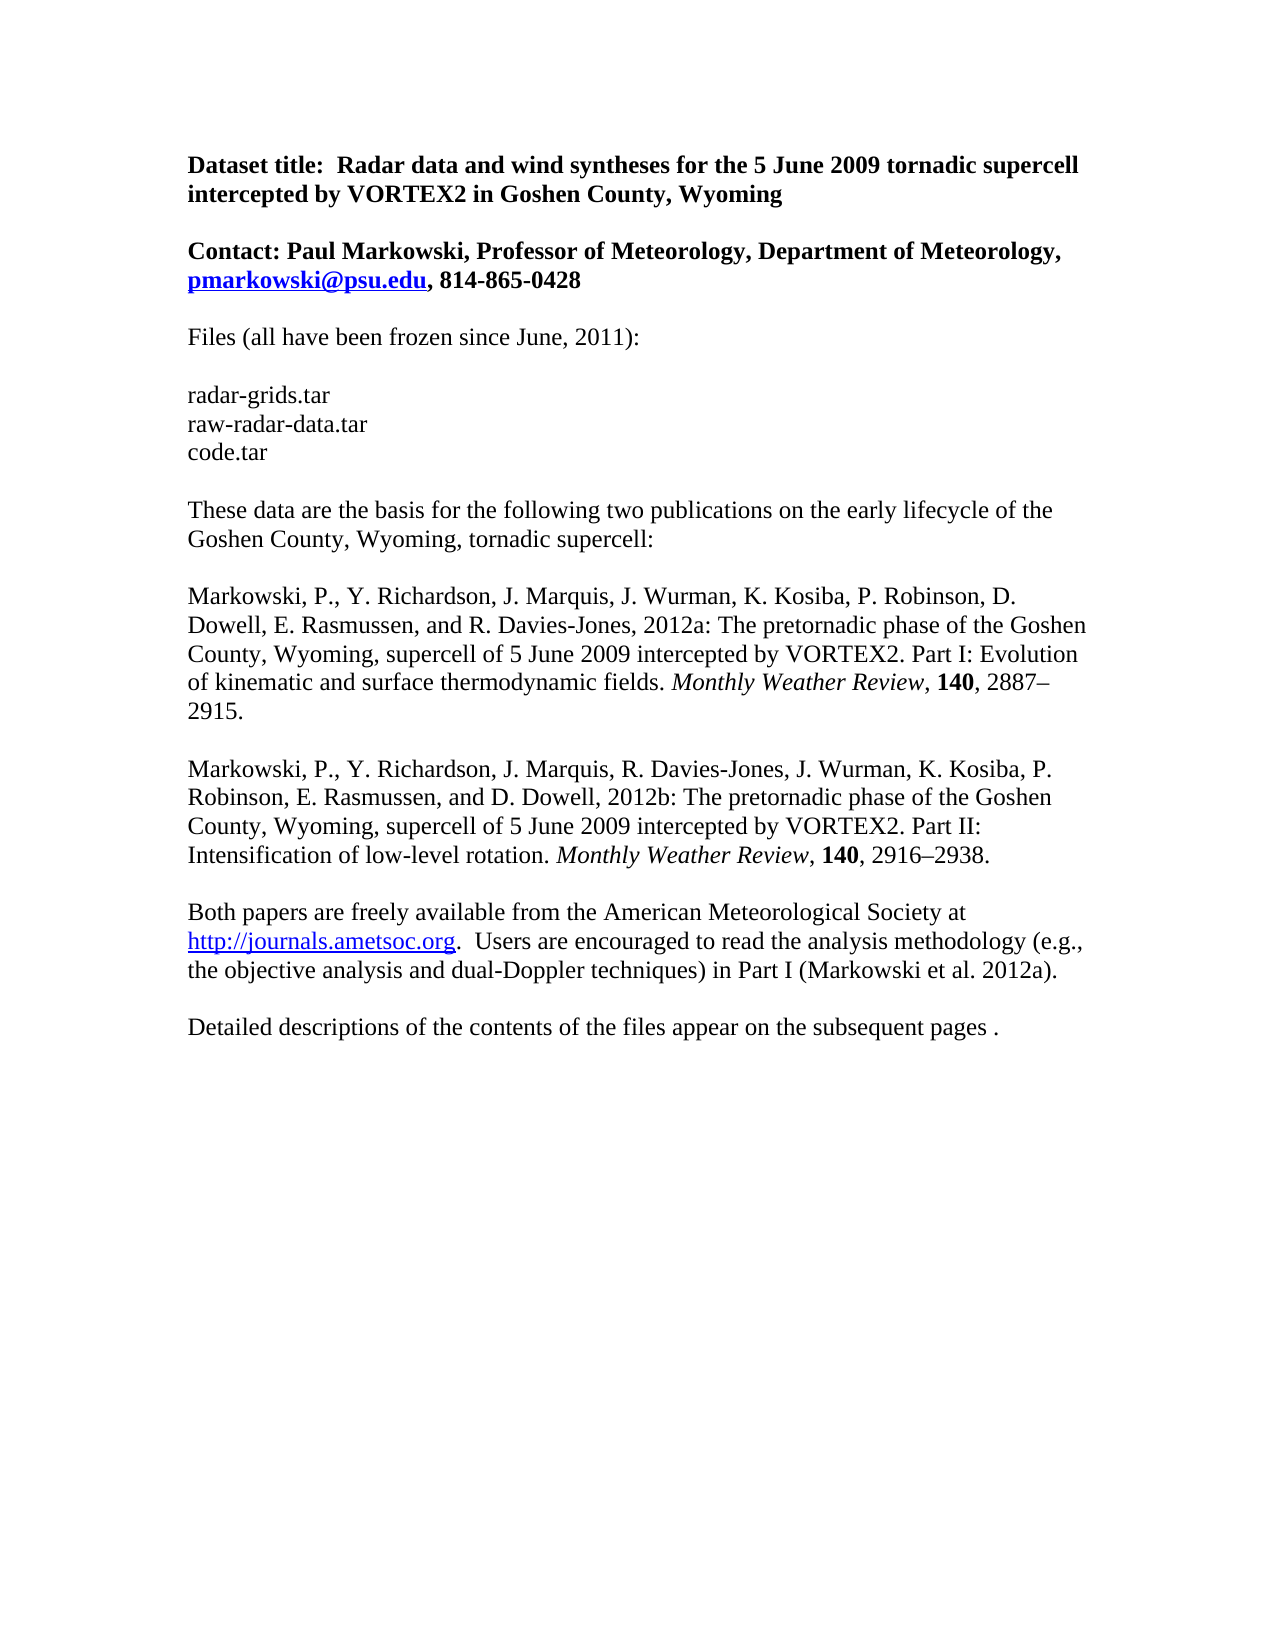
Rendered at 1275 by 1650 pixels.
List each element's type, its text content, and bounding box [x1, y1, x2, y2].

text Dataset title: Radar data and wind syntheses for the 5 June 2009 tornadic supercell intercepted by VORTEX2 in Goshen County, Wyoming [187, 150, 1087, 207]
text Detailed descriptions of the contents of the files appear on the subsequent pages . [187, 1012, 1087, 1041]
text These data are the basis for the following two publications on the early lifecycle of the Goshen County, Wyoming, tornadic supercell: [187, 495, 1087, 552]
text Markowski, P., Y. Richardson, J. Marquis, R. Davies-Jones, J. Wurman, K. Kosiba, P. Robinson, E. Rasmussen, and D. Dowell, 2012b: The pretornadic phase of the Goshen County, Wyoming, supercell of 5 June 2009 intercepted by VORTEX2. Part II: Intensification of low-level rotation. Monthly Weather Review, 140, 2916–2938. [187, 754, 1087, 869]
text code.tar [187, 437, 1087, 466]
text Files (all have been frozen since June, 2011): [187, 322, 1087, 351]
text Markowski, P., Y. Richardson, J. Marquis, J. Wurman, K. Kosiba, P. Robinson, D. Dowell, E. Rasmussen, and R. Davies-Jones, 2012a: The pretornadic phase of the Goshen County, Wyoming, supercell of 5 June 2009 intercepted by VORTEX2. Part I: Evolution of kinematic and surface thermodynamic fields. Monthly Weather Review, 140, 2887–2915. [187, 581, 1087, 725]
text raw-radar-data.tar [187, 409, 1087, 437]
text Contact: Paul Markowski, Professor of Meteorology, Department of Meteorology, pmarkowski@psu.edu, 814-865-0428 [187, 236, 1087, 294]
text Both papers are freely available from the American Meteorological Society at http://journals.ametsoc.org. Users are encouraged to read the analysis methodology (e.g., the objective analysis and dual-Doppler techniques) in Part I (Markowski et al. 2012a). [187, 897, 1087, 984]
text radar-grids.tar [187, 380, 1087, 409]
